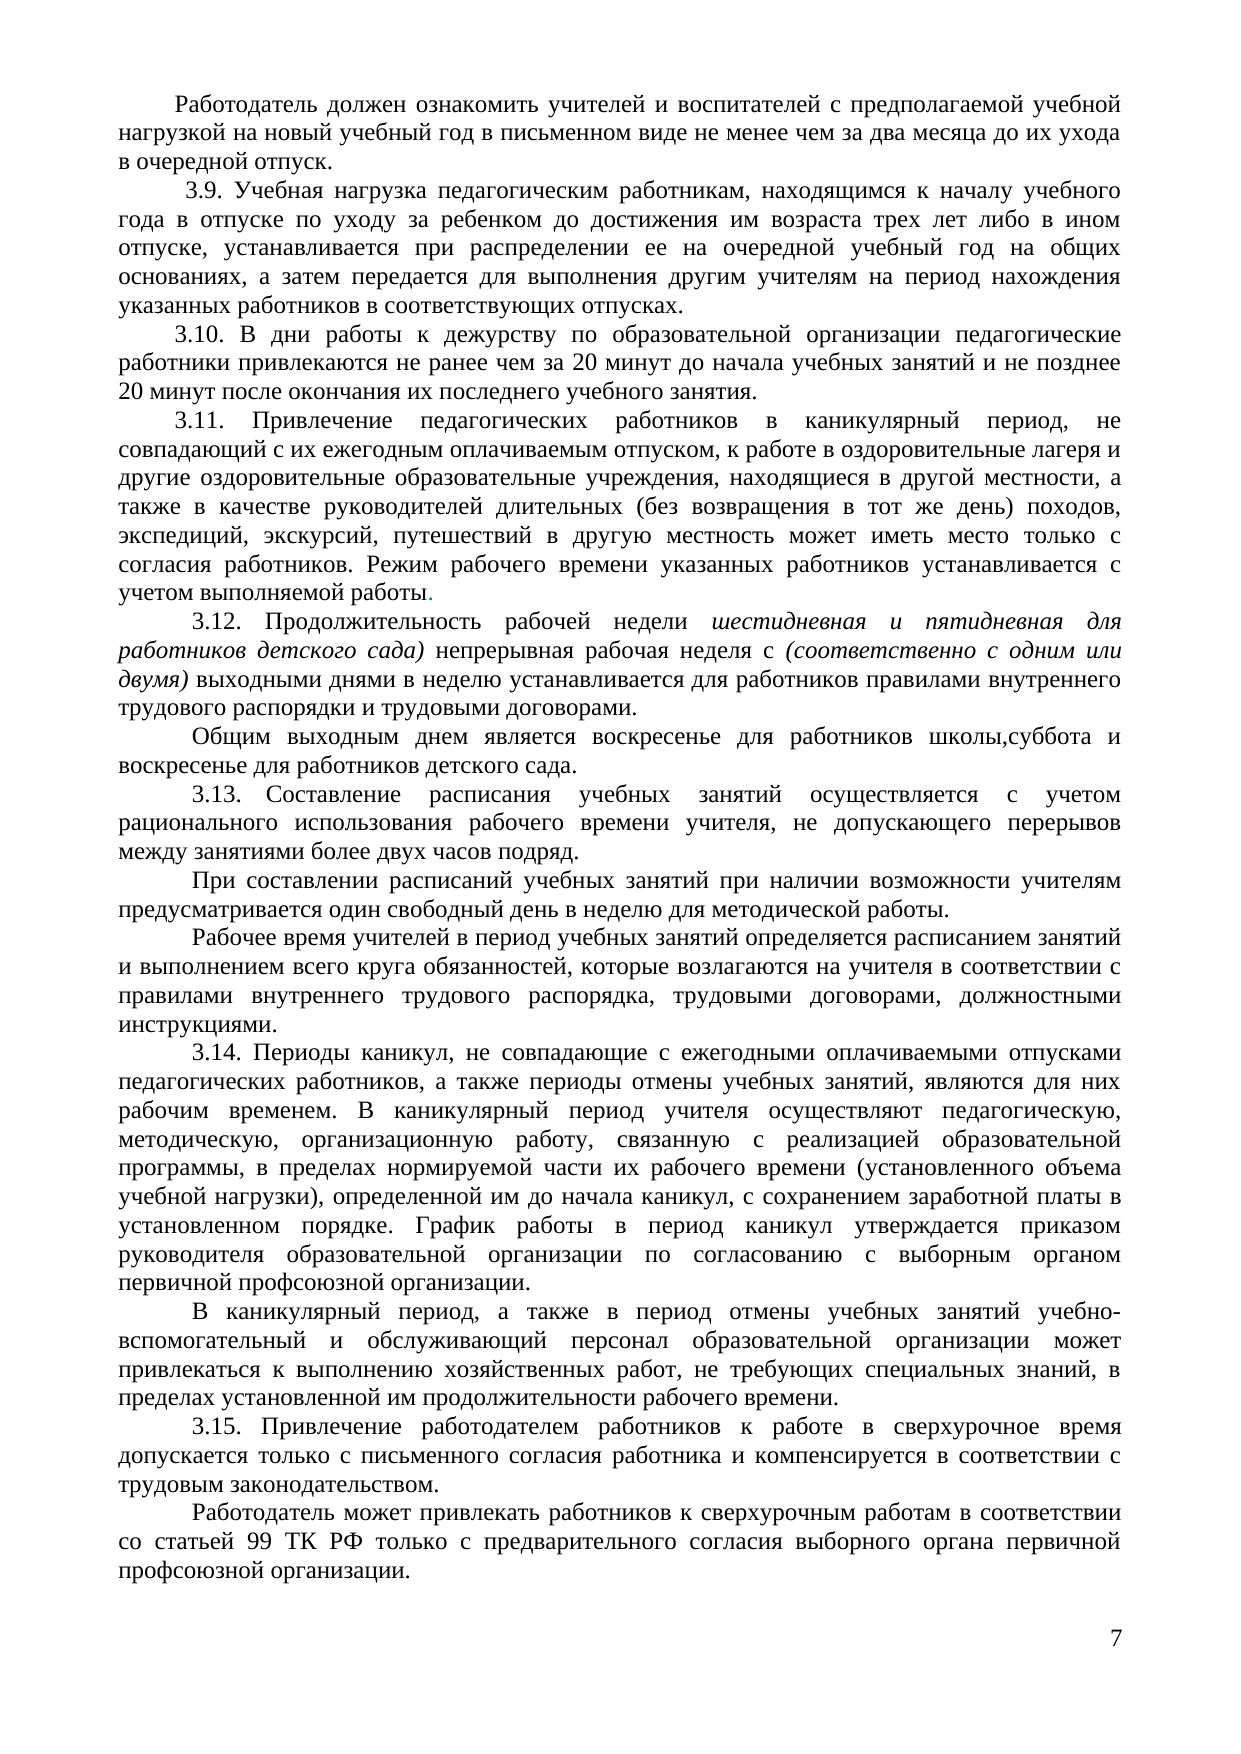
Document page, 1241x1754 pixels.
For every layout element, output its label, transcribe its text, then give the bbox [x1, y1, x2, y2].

text В каникулярный период, а также в период отмены учебных занятий учебно-вспомогательный и обслуживающий персонал образовательной организации может привлекаться к выполнению хозяйственных работ, не требующих специальных знаний, в пределах установленной им продолжительности рабочего времени. [118, 1296, 1122, 1411]
text 3.12. Продолжительность рабочей недели шестидневная и пятидневная для работников детского сада) непрерывная рабочая неделя с (соответственно с одним или двумя) выходными днями в неделю устанавливается для работников правилами внутреннего трудового распорядки и трудовыми договорами. [118, 606, 1122, 721]
text 3.13. Составление расписания учебных занятий осуществляется с учетом рационального использования рабочего времени учителя, не допускающего перерывов между занятиями более двух часов подряд. [118, 779, 1122, 865]
text При составлении расписаний учебных занятий при наличии возможности учителям предусматривается один свободный день в неделю для методической работы. [118, 865, 1122, 922]
text 3.15. Привлечение работодателем работников к работе в сверхурочное время допускается только с письменного согласия работника и компенсируется в соответствии с трудовым законодательством. [118, 1411, 1122, 1497]
text 3.14. Периоды каникул, не совпадающие с ежегодными оплачиваемыми отпусками педагогических работников, а также периоды отмены учебных занятий, являются для них рабочим временем. В каникулярный период учителя осуществляют педагогическую, методическую, организационную работу, связанную с реализацией образовательной программы, в пределах нормируемой части их рабочего времени (установленного объема учебной нагрузки), определенной им до начала каникул, с сохранением заработной платы в установленном порядке. График работы в период каникул утверждается приказом руководителя образовательной организации по согласованию с выборным органом первичной профсоюзной организации. [118, 1037, 1122, 1296]
text 3.11. Привлечение педагогических работников в каникулярный период, не совпадающий с их ежегодным оплачиваемым отпуском, к работе в оздоровительные лагеря и другие оздоровительные образовательные учреждения, находящиеся в другой местности, а также в качестве руководителей длительных (без возвращения в тот же день) походов, экспедиций, экскурсий, путешествий в другую местность может иметь место только с согласия работников. Режим рабочего времени указанных работников устанавливается с учетом выполняемой работы. [118, 405, 1122, 606]
text 3.9. Учебная нагрузка педагогическим работникам, находящимся к началу учебного года в отпуске по уходу за ребенком до достижения им возраста трех лет либо в ином отпуске, устанавливается при распределении ее на очередной учебный год на общих основаниях, а затем передается для выполнения другим учителям на период нахождения указанных работников в соответствующих отпусках. [118, 175, 1122, 319]
text Работодатель должен ознакомить учителей и воспитателей с предполагаемой учебной нагрузкой на новый учебный год в письменном виде не менее чем за два месяца до их ухода в очередной отпуск. [118, 89, 1122, 175]
text 3.10. В дни работы к дежурству по образовательной организации педагогические работники привлекаются не ранее чем за 20 минут до начала учебных занятий и не позднее 20 минут после окончания их последнего учебного занятия. [118, 319, 1122, 405]
text Работодатель может привлекать работников к сверхурочным работам в соответствии со статьей 99 ТК РФ только с предварительного согласия выборного органа первичной профсоюзной организации. [118, 1497, 1122, 1584]
text Общим выходным днем является воскресенье для работников школы,суббота и воскресенье для работников детского сада. [118, 721, 1122, 779]
text Рабочее время учителей в период учебных занятий определяется расписанием занятий и выполнением всего круга обязанностей, которые возлагаются на учителя в соответствии с правилами внутреннего трудового распорядка, трудовыми договорами, должностными инструкциями. [118, 922, 1122, 1037]
